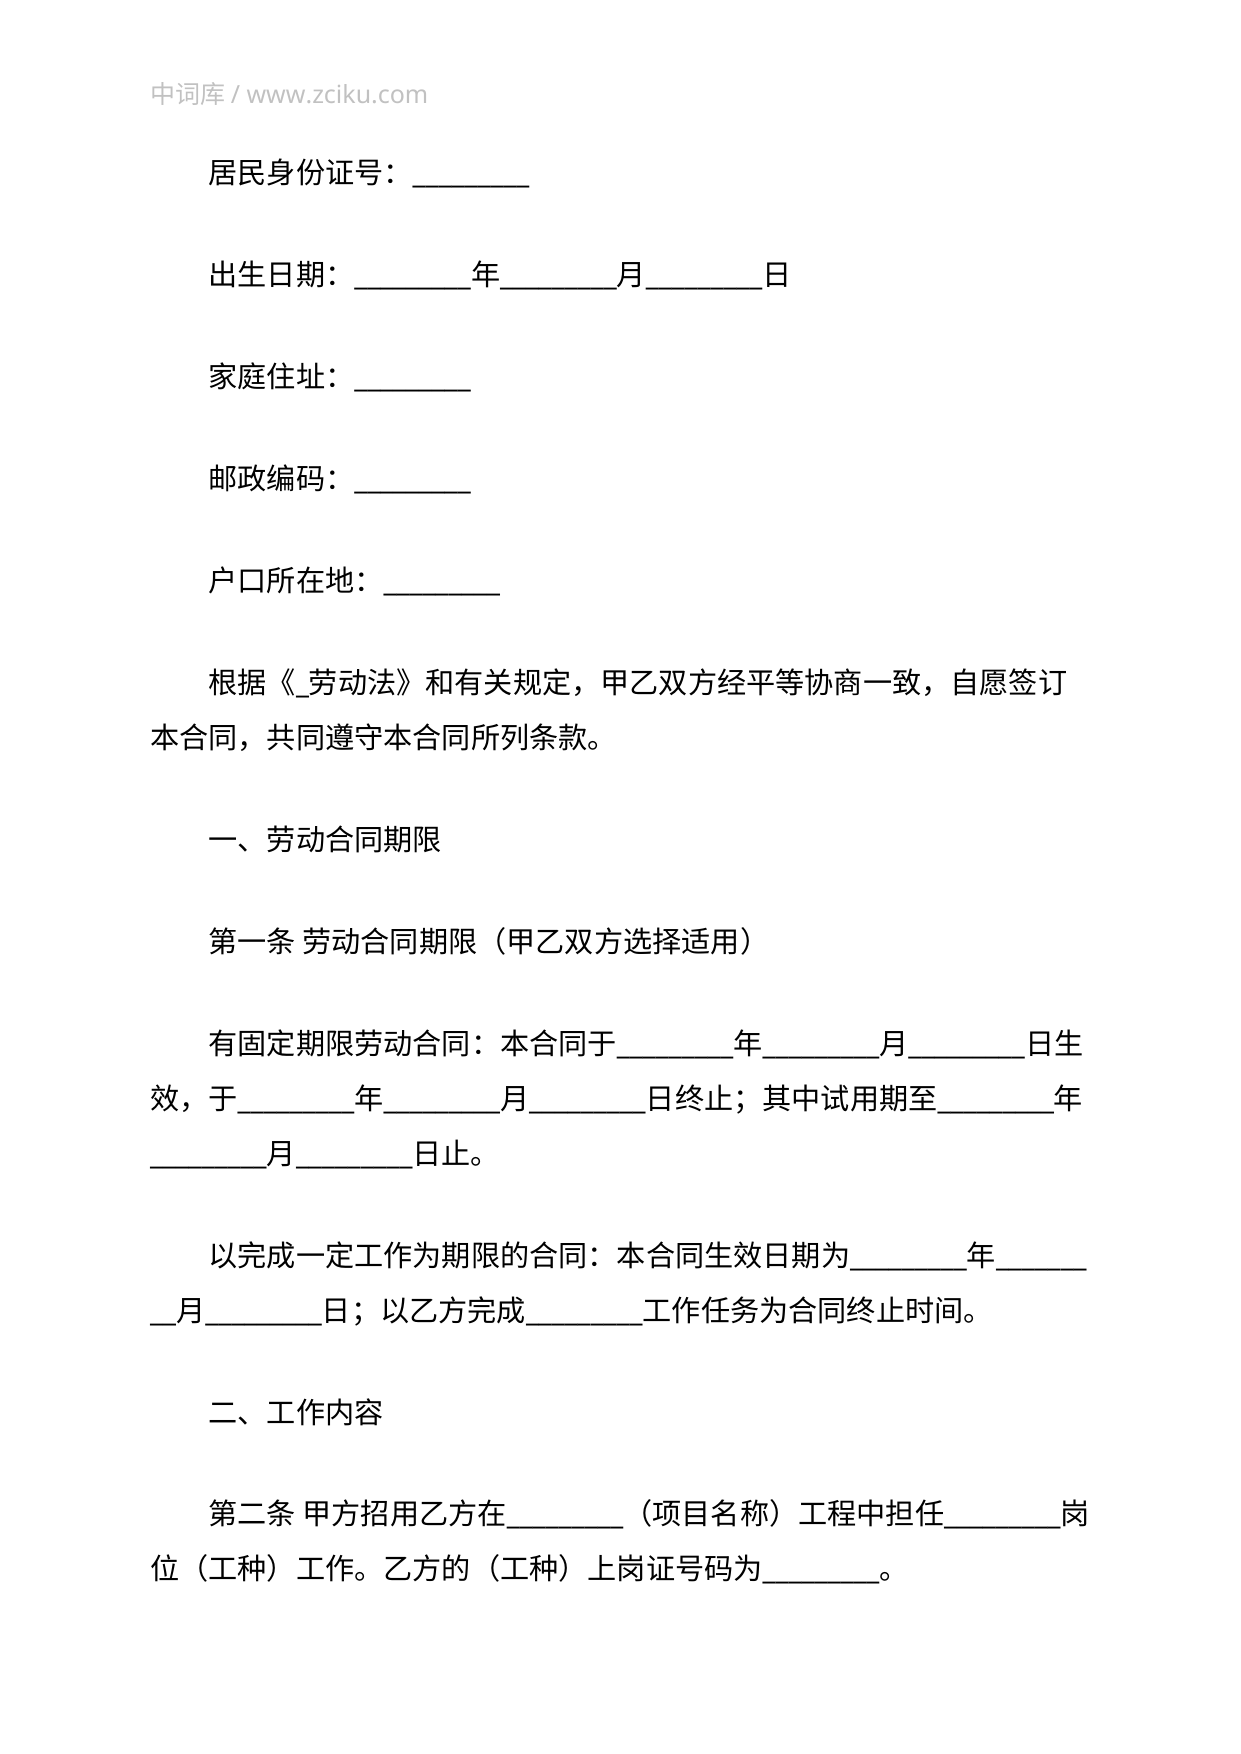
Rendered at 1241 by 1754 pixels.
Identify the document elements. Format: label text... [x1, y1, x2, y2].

text 根据《_劳动法》和有关规定，甲乙双方经平等协商一致，自愿签订本合同，共同遵守本合同所列条款。 [150, 660, 1090, 757]
text 邮政编码：_________ [150, 456, 1090, 498]
text 居民身份证号：_________ [150, 150, 1090, 192]
text 出生日期：_________年_________月_________日 [150, 252, 1090, 294]
text 第二条 甲方招用乙方在_________（项目名称）工程中担任_________岗位（工种）工作。乙方的（工种）上岗证号码为_________。 [150, 1491, 1090, 1588]
text 一、劳动合同期限 [150, 817, 1090, 859]
text 户口所在地：_________ [150, 558, 1090, 600]
text 第一条 劳动合同期限（甲乙双方选择适用） [150, 918, 1090, 961]
text 有固定期限劳动合同：本合同于_________年_________月_________日生效，于_________年_________月_________日终止；其中试用期至_________年_________月_________日止。 [150, 1020, 1090, 1173]
text 以完成一定工作为期限的合同：本合同生效日期为_________年_________月_________日；以乙方完成_________工作任务为合同终止时间。 [150, 1232, 1090, 1329]
text 家庭住址：_________ [150, 354, 1090, 396]
text 二、工作内容 [150, 1389, 1090, 1431]
